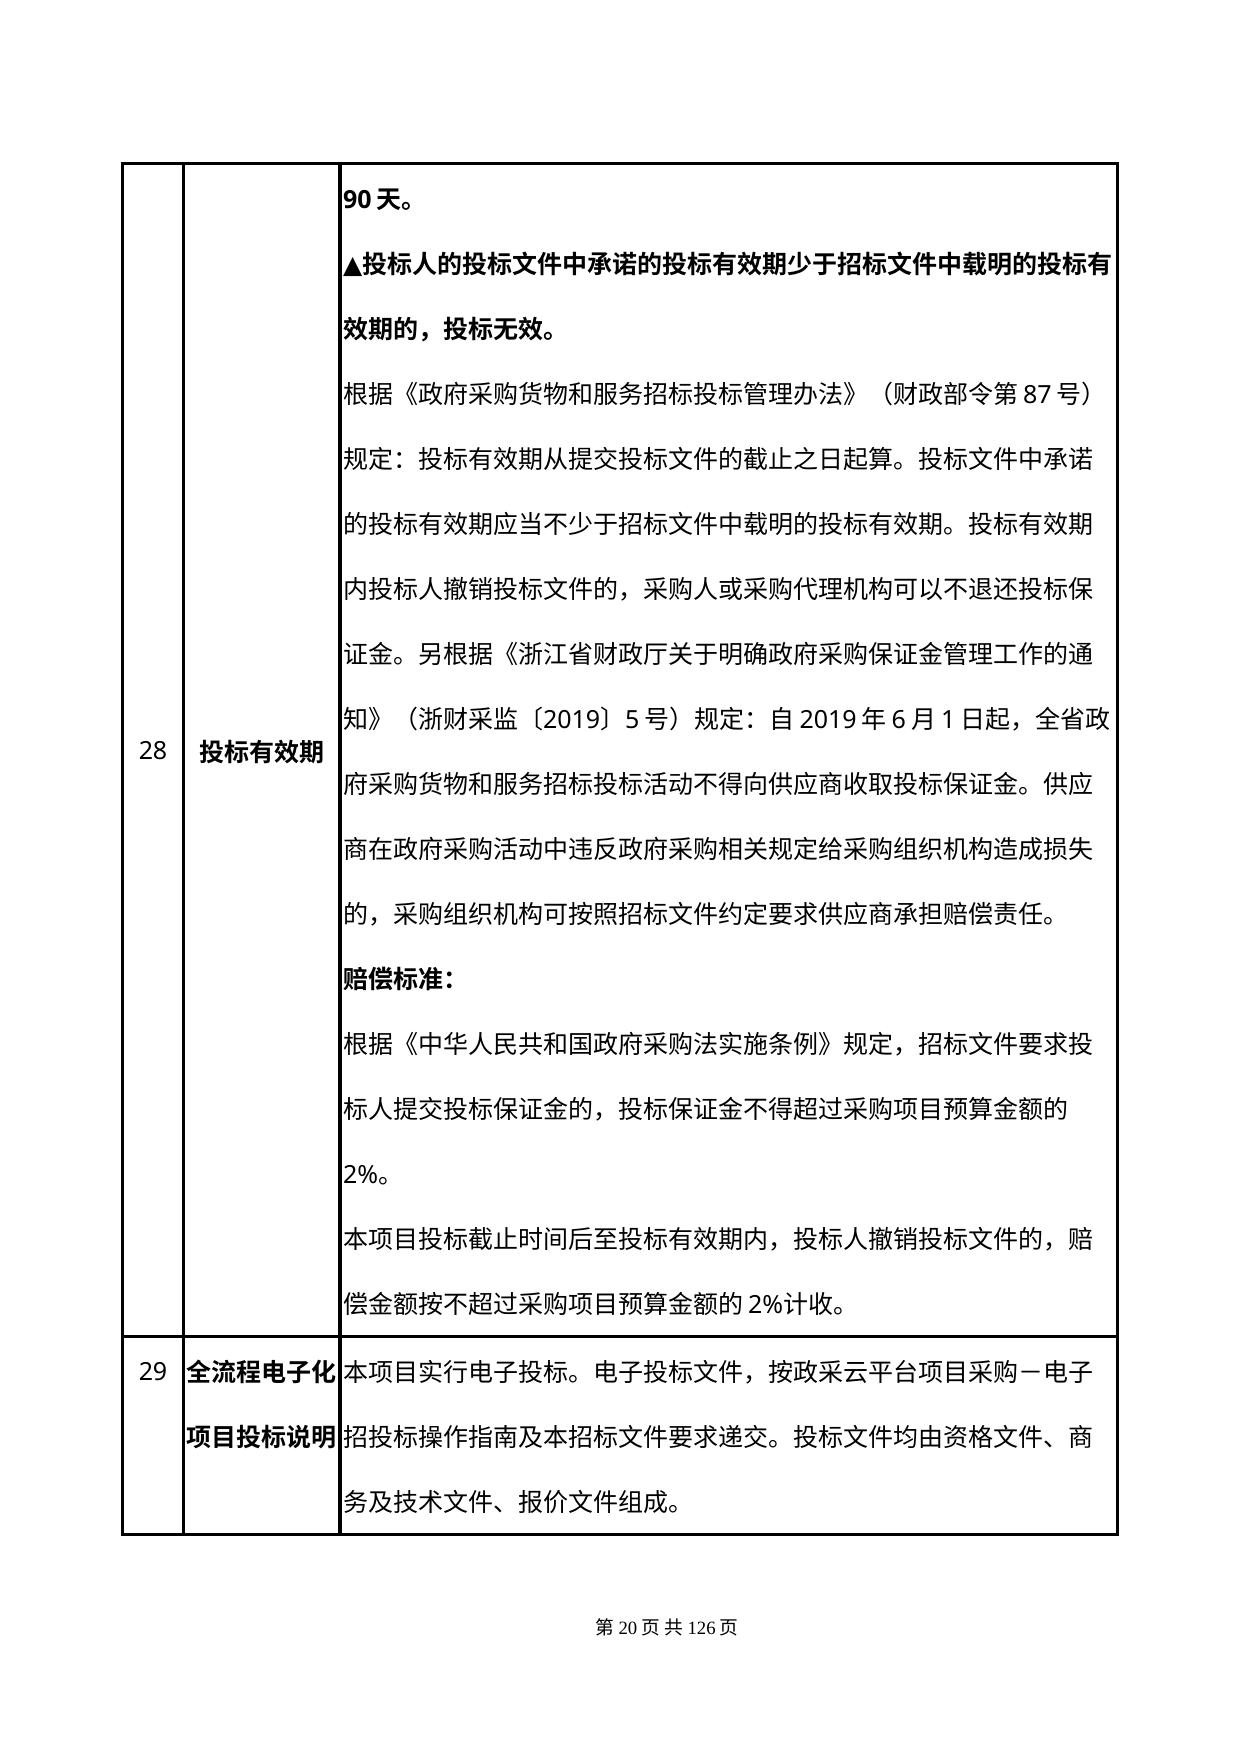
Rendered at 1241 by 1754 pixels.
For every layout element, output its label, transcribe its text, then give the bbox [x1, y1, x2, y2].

table_cell 90天。 ▲投标人的投标文件中承诺的投标有效期少于招标文件中载明的投标有效期的，投标无效。 根据《政府采购货物和服务招标投标管理办法》（财政部令第87号）规定：投标有效期从提交投标文件的截止之日起算。投标文件中承诺的投标有效期应当不少于招标文件中载明的投标有效期。投标有效期内投标人撤销投标文件的，采购人或采购代理机构可以不退还投标保证金。另根据《浙江省财政厅关于明确政府采购保证金管理工作的通知》（浙财采监〔2019〕5号）规定：自2019年6月1日起，全省政府采购货物和服务招标投标活动不得向供应商收取投标保证金。供应商在政府采购活动中违反政府采购相关规定给采购组织机构造成损失的，采购组织机构可按照招标文件约定要求供应商承担赔偿责任。 赔偿标准： 根据《中华人民共和国政府采购法实施条例》规定，招标文件要求投标人提交投标保证金的，投标保证金不得超过采购项目预算金额的2%。 本项目投标截止时间后至投标有效期内，投标人撤销投标文件的，赔偿金额按不超过采购项目预算金额的2%计收。 [342, 165, 1116, 1335]
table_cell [342, 1338, 1116, 1533]
table_cell 全流程电子化项目投标说明 [185, 1338, 338, 1533]
table_cell 投标有效期 [185, 165, 338, 1335]
table_cell 29 [124, 1338, 182, 1533]
table_cell 28 [124, 165, 182, 1335]
